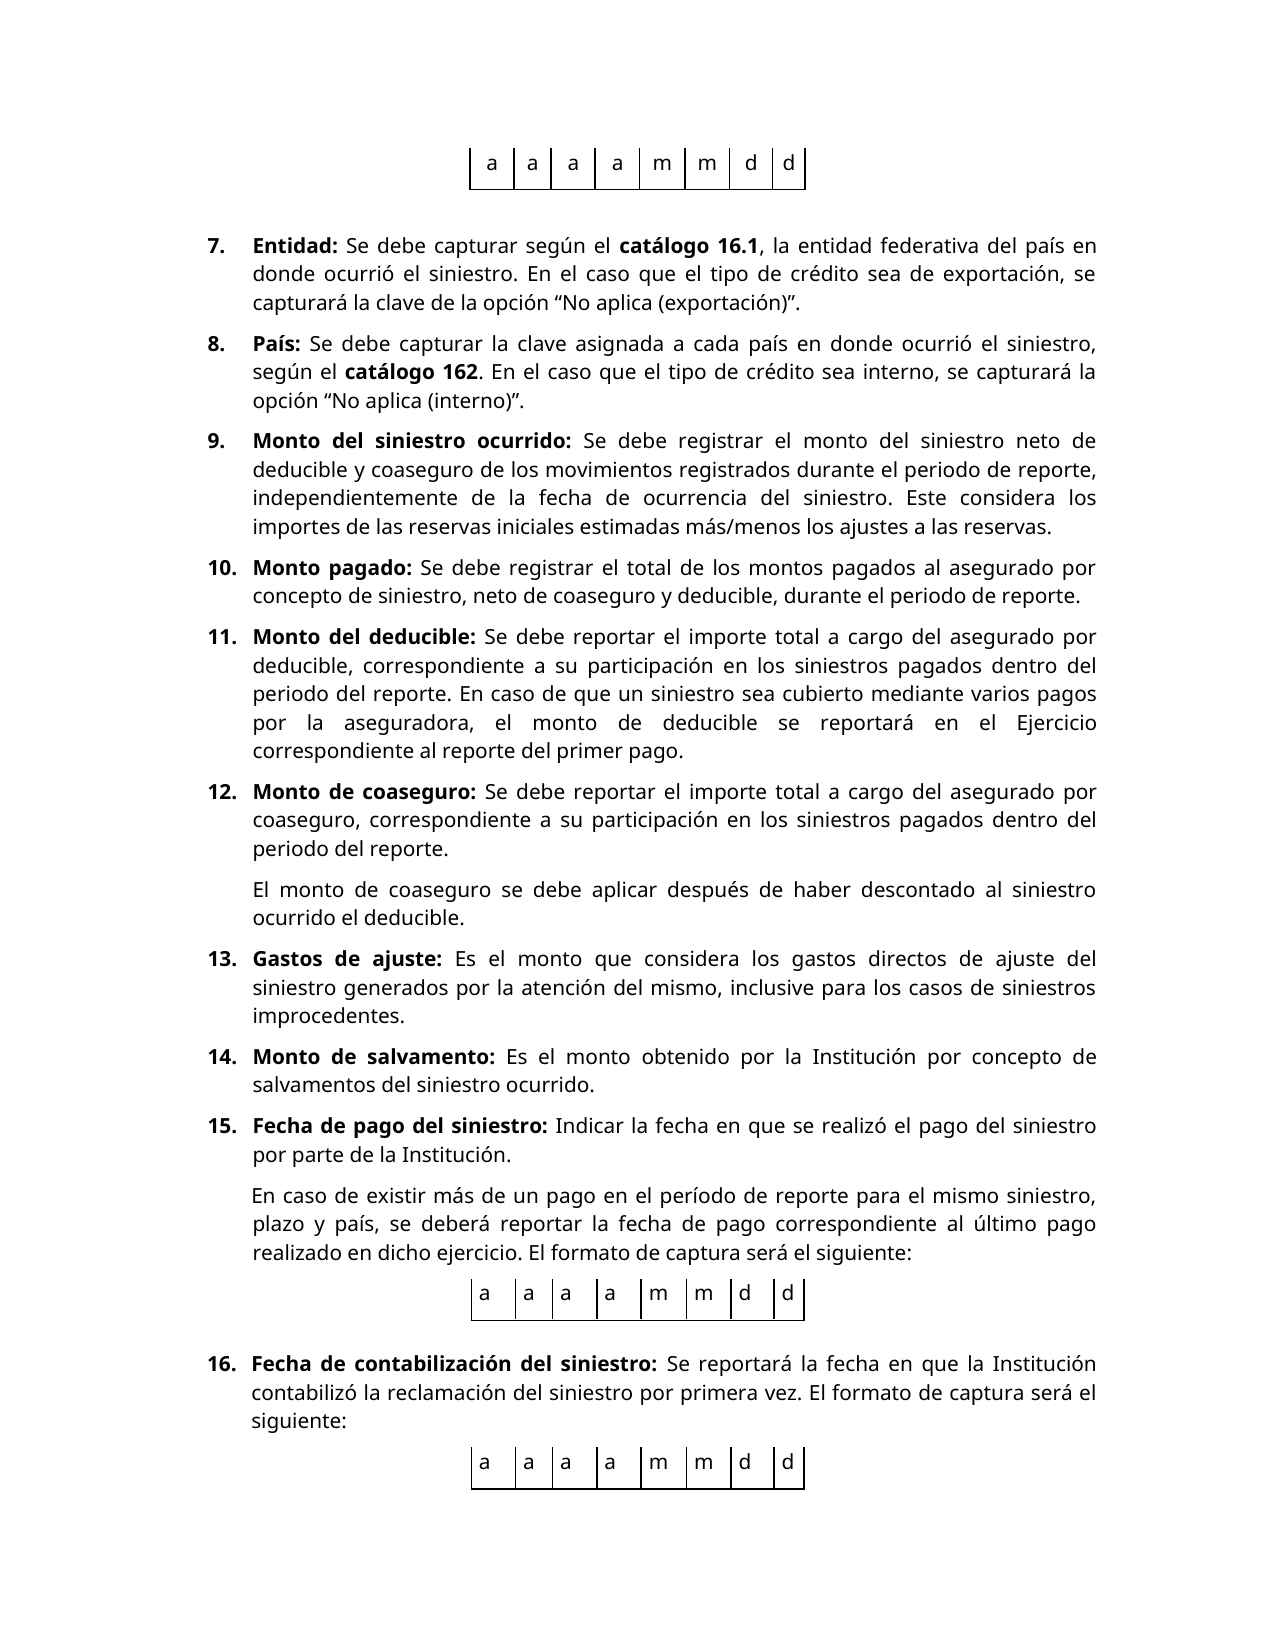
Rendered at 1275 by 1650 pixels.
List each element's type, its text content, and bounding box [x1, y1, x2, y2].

table_header a [596, 148, 639, 188]
text 13. Gastos de ajuste: Es el monto que considera los gastos directos de ajuste del siniestro generados por la atención del mismo, inclusive para los casos de siniestros improcedentes. [207, 944, 1098, 1029]
table_header d [775, 1279, 803, 1319]
table_header m [687, 1279, 730, 1319]
text 10. Monto pagado: Se debe registrar el total de los montos pagados al asegurado por concepto de siniestro, neto de coaseguro y deducible, durante el periodo de reporte. [207, 553, 1098, 610]
table_header d [730, 148, 772, 188]
table_header m [642, 1279, 686, 1319]
table_header a [598, 1447, 640, 1488]
text 9. Monto del siniestro ocurrido: Se debe registrar el monto del siniestro neto de deducible y coaseguro de los movimientos registrados durante el periodo de reporte, independientemente de la fecha de ocurrencia del siniestro. Este considera los importes de las reservas iniciales estimadas más/menos los ajustes a las reservas. [207, 427, 1098, 540]
text 15. Fecha de pago del siniestro: Indicar la fecha en que se realizó el pago del siniestro por parte de la Institución. [207, 1111, 1098, 1168]
table_header a [598, 1279, 640, 1319]
table_header m [686, 148, 729, 188]
table_header m [687, 1447, 730, 1488]
text El monto de coaseguro se debe aplicar después de haber descontado al siniestro ocurrido el deducible. [252, 875, 1098, 932]
table_header d [775, 1447, 803, 1488]
text 11. Monto del deducible: Se debe reportar el importe total a cargo del asegurado por deducible, correspondiente a su participación en los siniestros pagados dentro del periodo del reporte. En caso de que un siniestro sea cubierto mediante varios pagos por la aseguradora, el monto de deducible se reportará en el Ejercicio correspondiente al reporte del primer pago. [207, 622, 1098, 764]
text 16. Fecha de contabilización del siniestro: Se reportará la fecha en que la Institución contabilizó la reclamación del siniestro por primera vez. El formato de captura será el siguiente: [207, 1349, 1098, 1435]
text 12. Monto de coaseguro: Se debe reportar el importe total a cargo del asegurado por coaseguro, correspondiente a su participación en los siniestros pagados dentro del periodo del reporte. [207, 777, 1098, 862]
table_header a [471, 148, 513, 188]
table_header a [516, 1447, 552, 1488]
text 7. Entidad: Se debe capturar según el catálogo 16.1, la entidad federativa del país en donde ocurrió el siniestro. En el caso que el tipo de crédito sea de exportación, se capturará la clave de la opción “No aplica (exportación)”. [207, 231, 1098, 316]
table_header m [642, 1447, 686, 1488]
table_header a [472, 1279, 515, 1319]
table_header a [515, 148, 550, 188]
table_header a [553, 1447, 596, 1488]
table_header a [553, 1279, 596, 1319]
text 8. País: Se debe capturar la clave asignada a cada país en donde ocurrió el siniestro, según el catálogo 162. En el caso que el tipo de crédito sea interno, se capturará la opción “No aplica (interno)”. [207, 329, 1098, 414]
table_header d [773, 148, 804, 188]
table_header a [516, 1279, 552, 1319]
table_header m [640, 148, 684, 188]
table_header d [732, 1447, 773, 1488]
table_header d [732, 1279, 773, 1319]
table_header a [472, 1447, 515, 1488]
table_header a [552, 148, 594, 188]
text 14. Monto de salvamento: Es el monto obtenido por la Institución por concepto de salvamentos del siniestro ocurrido. [207, 1042, 1098, 1099]
text En caso de existir más de un pago en el período de reporte para el mismo siniestro, plazo y país, se deberá reportar la fecha de pago correspondiente al último pago realizado en dicho ejercicio. El formato de captura será el siguiente: [207, 1181, 1098, 1266]
